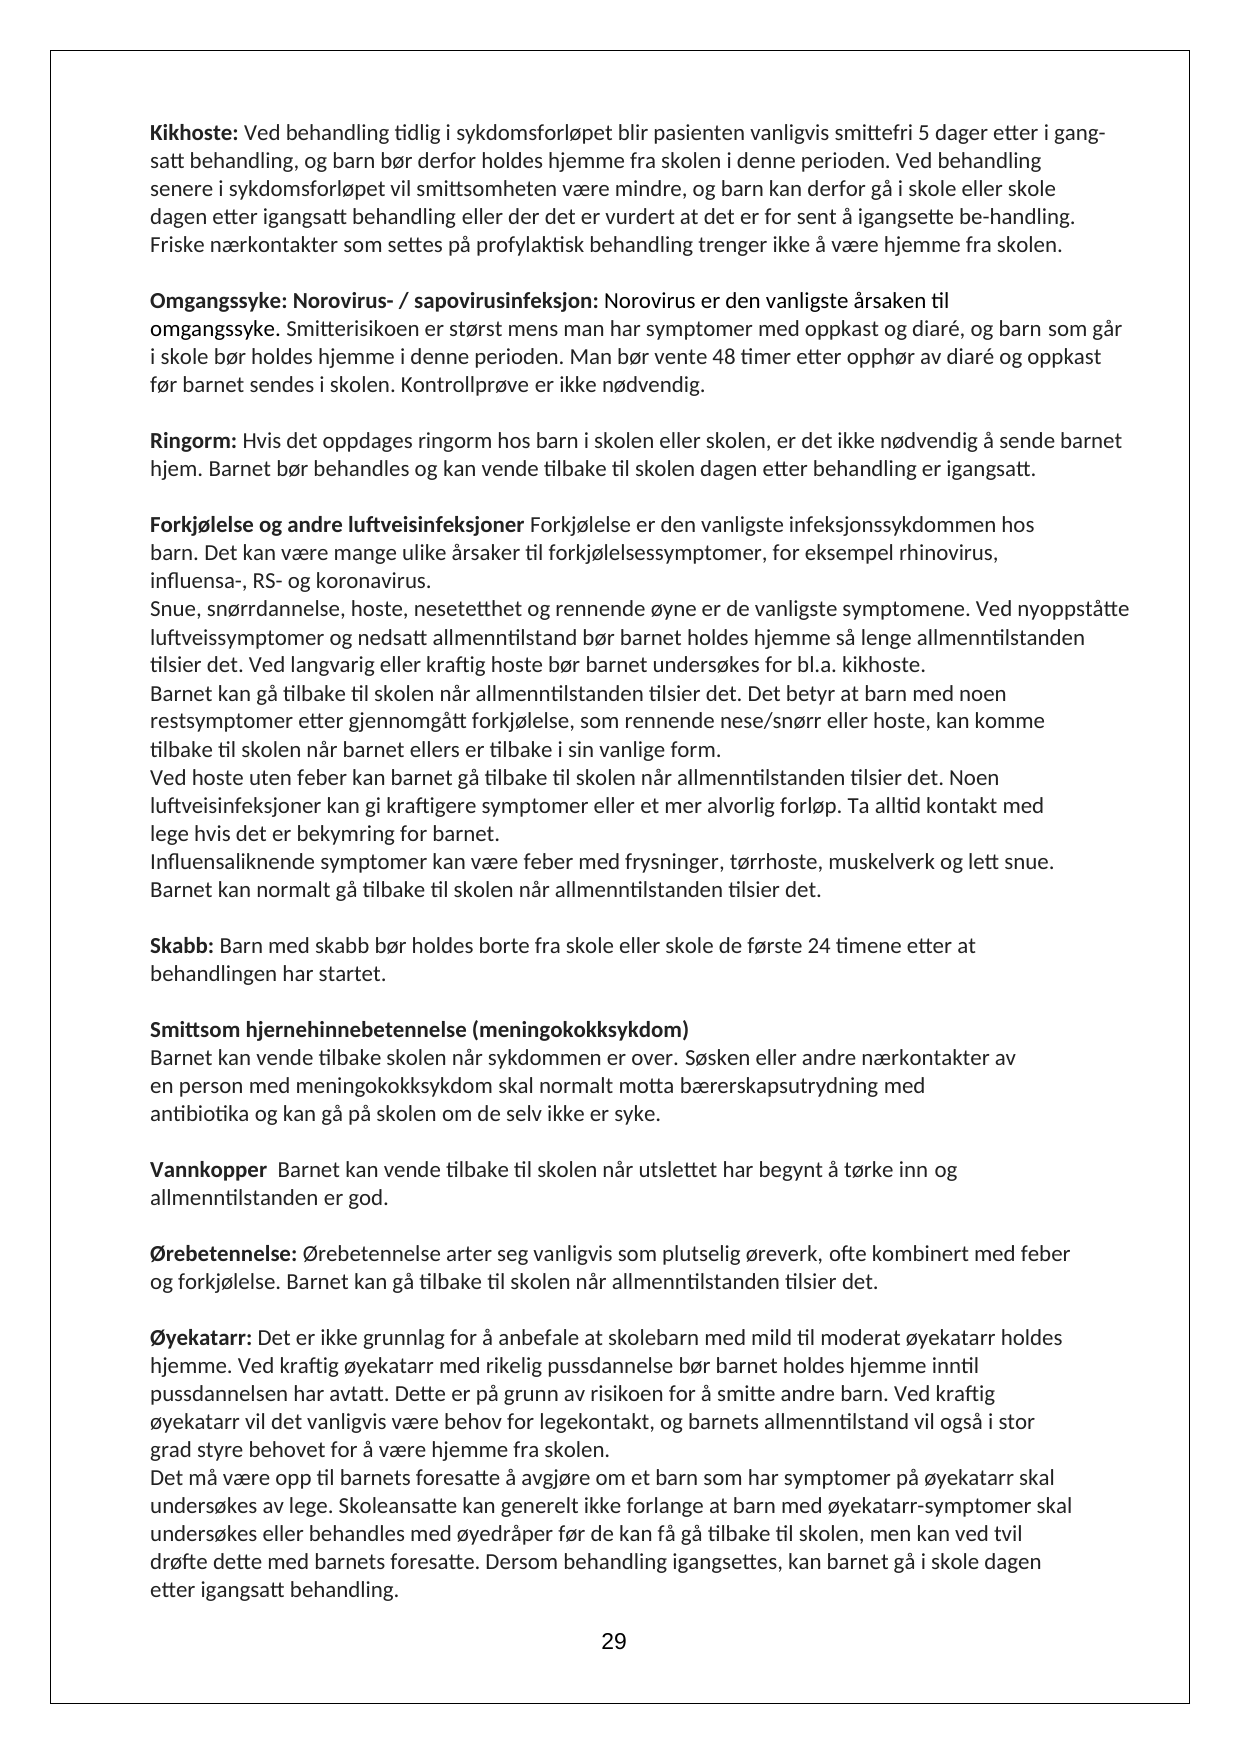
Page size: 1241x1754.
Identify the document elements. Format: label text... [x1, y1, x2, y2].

text Skabb: Barn med skabb bør holdes borte fra skole eller skole de første 24 timene etter at behandlingen har startet. [150, 931, 1078, 987]
text Vannkopper Barnet kan vende tilbake til skolen når utslettet har begynt å tørke inn og allmenntilstanden er god. [150, 1155, 1078, 1211]
text Øyekatarr: Det er ikke grunnlag for å anbefale at skolebarn med mild til moderat øyekatarr holdes hjemme. Ved kraftig øyekatarr med rikelig pussdannelse bør barnet holdes hjemme inntil pussdannelsen har avtatt. Dette er på grunn av risikoen for å smitte andre barn. Ved kraftig øyekatarr vil det vanligvis være behov for legekontakt, og barnets allmenntilstand vil også i stor grad styre behovet for å være hjemme fra skolen. [150, 1323, 1078, 1463]
text Barnet kan vende tilbake skolen når sykdommen er over. Søsken eller andre nærkontakter av en person med meningokokksykdom skal normalt motta bærerskapsutrydning med antibiotika og kan gå på skolen om de selv ikke er syke. [150, 1043, 1078, 1127]
text Barnet kan gå tilbake til skolen når allmenntilstanden tilsier det. Det betyr at barn med noen restsymptomer etter gjennomgått forkjølelse, som rennende nese/snørr eller hoste, kan komme tilbake til skolen når barnet ellers er tilbake i sin vanlige form. [150, 679, 1078, 763]
text Forkjølelse og andre luftveisinfeksjoner Forkjølelse er den vanligste infeksjonssykdommen hos barn. Det kan være mange ulike årsaker til forkjølelsessymptomer, for eksempel rhinovirus, influensa-, RS- og koronavirus. [150, 511, 1078, 594]
text Omgangssyke: Norovirus- / sapovirusinfeksjon: Norovirus er den vanligste årsaken til omgangssyke. Smitterisikoen er størst mens man har symptomer med oppkast og diaré, og barn som går i skole bør holdes hjemme i denne perioden. Man bør vente 48 timer etter opphør av diaré og oppkast før barnet sendes i skolen. Kontrollprøve er ikke nødvendig. [150, 286, 1124, 398]
text Ved hoste uten feber kan barnet gå tilbake til skolen når allmenntilstanden tilsier det. Noen luftveisinfeksjoner kan gi kraftigere symptomer eller et mer alvorlig forløp. Ta alltid kontakt med lege hvis det er bekymring for barnet. [150, 763, 1078, 847]
text Det må være opp til barnets foresatte å avgjøre om et barn som har symptomer på øyekatarr skal undersøkes av lege. Skoleansatte kan generelt ikke forlange at barn med øyekatarr-symptomer skal undersøkes eller behandles med øyedråper før de kan få gå tilbake til skolen, men kan ved tvil drøfte dette med barnets foresatte. Dersom behandling igangsettes, kan barnet gå i skole dagen etter igangsatt behandling. [150, 1463, 1078, 1603]
text Smittsom hjernehinnebetennelse (meningokokksykdom) [150, 1015, 1078, 1043]
text Snue, snørrdannelse, hoste, nesetetthet og rennende øyne er de vanligste symptomene. Ved nyoppståtte luftveissymptomer og nedsatt allmenntilstand bør barnet holdes hjemme så lenge allmenntilstanden tilsier det. Ved langvarig eller kraftig hoste bør barnet undersøkes for bl.a. kikhoste. [150, 594, 1139, 679]
text Ørebetennelse: Ørebetennelse arter seg vanligvis som plutselig øreverk, ofte kombinert med feber og forkjølelse. Barnet kan gå tilbake til skolen når allmenntilstanden tilsier det. [150, 1239, 1078, 1295]
text Ringorm: Hvis det oppdages ringorm hos barn i skolen eller skolen, er det ikke nødvendig å sende barnet hjem. Barnet bør behandles og kan vende tilbake til skolen dagen etter behandling er igangsatt. [150, 426, 1139, 482]
text Influensaliknende symptomer kan være feber med frysninger, tørrhoste, muskelverk og lett snue. Barnet kan normalt gå tilbake til skolen når allmenntilstanden tilsier det. [150, 847, 1078, 903]
text Kikhoste: Ved behandling tidlig i sykdomsforløpet blir pasienten vanligvis smittefri 5 dager etter i gang-satt behandling, og barn bør derfor holdes hjemme fra skolen i denne perioden. Ved behandling senere i sykdomsforløpet vil smittsomheten være mindre, og barn kan derfor gå i skole eller skole dagen etter igangsatt behandling eller der det er vurdert at det er for sent å igangsette be-handling. Friske nærkontakter som settes på profylaktisk behandling trenger ikke å være hjemme fra skolen. [150, 118, 1110, 258]
